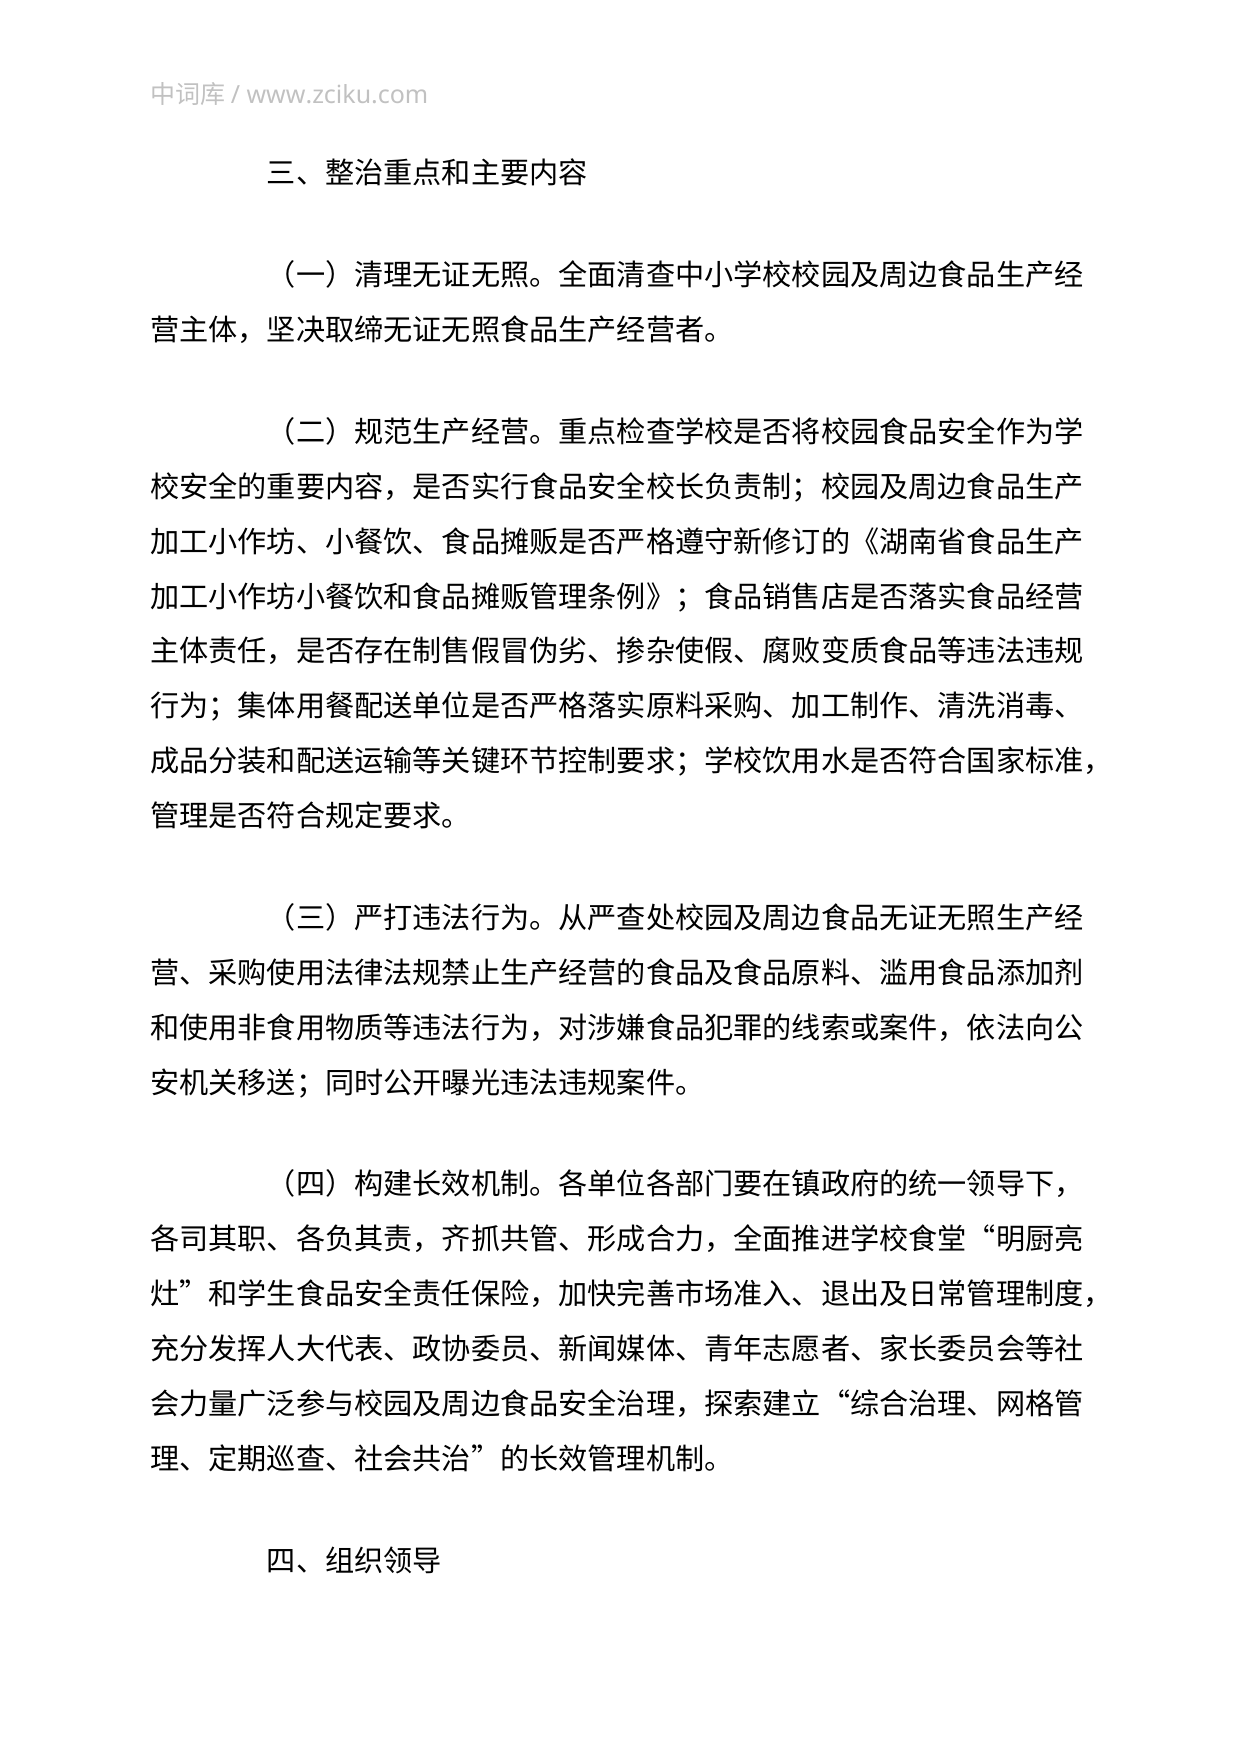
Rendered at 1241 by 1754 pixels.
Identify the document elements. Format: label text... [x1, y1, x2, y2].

text （四）构建长效机制。各单位各部门要在镇政府的统一领导下，各司其职、各负其责，齐抓共管、形成合力，全面推进学校食堂“明厨亮灶”和学生食品安全责任保险，加快完善市场准入、退出及日常管理制度，充分发挥人大代表、政协委员、新闻媒体、青年志愿者、家长委员会等社会力量广泛参与校园及周边食品安全治理，探索建立“综合治理、网格管理、定期巡查、社会共治”的长效管理机制。 [150, 1161, 1090, 1478]
text 四、组织领导 [150, 1537, 1090, 1579]
text 三、整治重点和主要内容 [150, 150, 1090, 192]
text （一）清理无证无照。全面清查中小学校校园及周边食品生产经营主体，坚决取缔无证无照食品生产经营者。 [150, 252, 1090, 349]
text （三）严打违法行为。从严查处校园及周边食品无证无照生产经营、采购使用法律法规禁止生产经营的食品及食品原料、滥用食品添加剂和使用非食用物质等违法行为，对涉嫌食品犯罪的线索或案件，依法向公安机关移送；同时公开曝光违法违规案件。 [150, 894, 1090, 1101]
text （二）规范生产经营。重点检查学校是否将校园食品安全作为学校安全的重要内容，是否实行食品安全校长负责制；校园及周边食品生产加工小作坊、小餐饮、食品摊贩是否严格遵守新修订的《湖南省食品生产加工小作坊小餐饮和食品摊贩管理条例》；食品销售店是否落实食品经营主体责任，是否存在制售假冒伪劣、掺杂使假、腐败变质食品等违法违规行为；集体用餐配送单位是否严格落实原料采购、加工制作、清洗消毒、成品分装和配送运输等关键环节控制要求；学校饮用水是否符合国家标准，管理是否符合规定要求。 [150, 408, 1090, 835]
